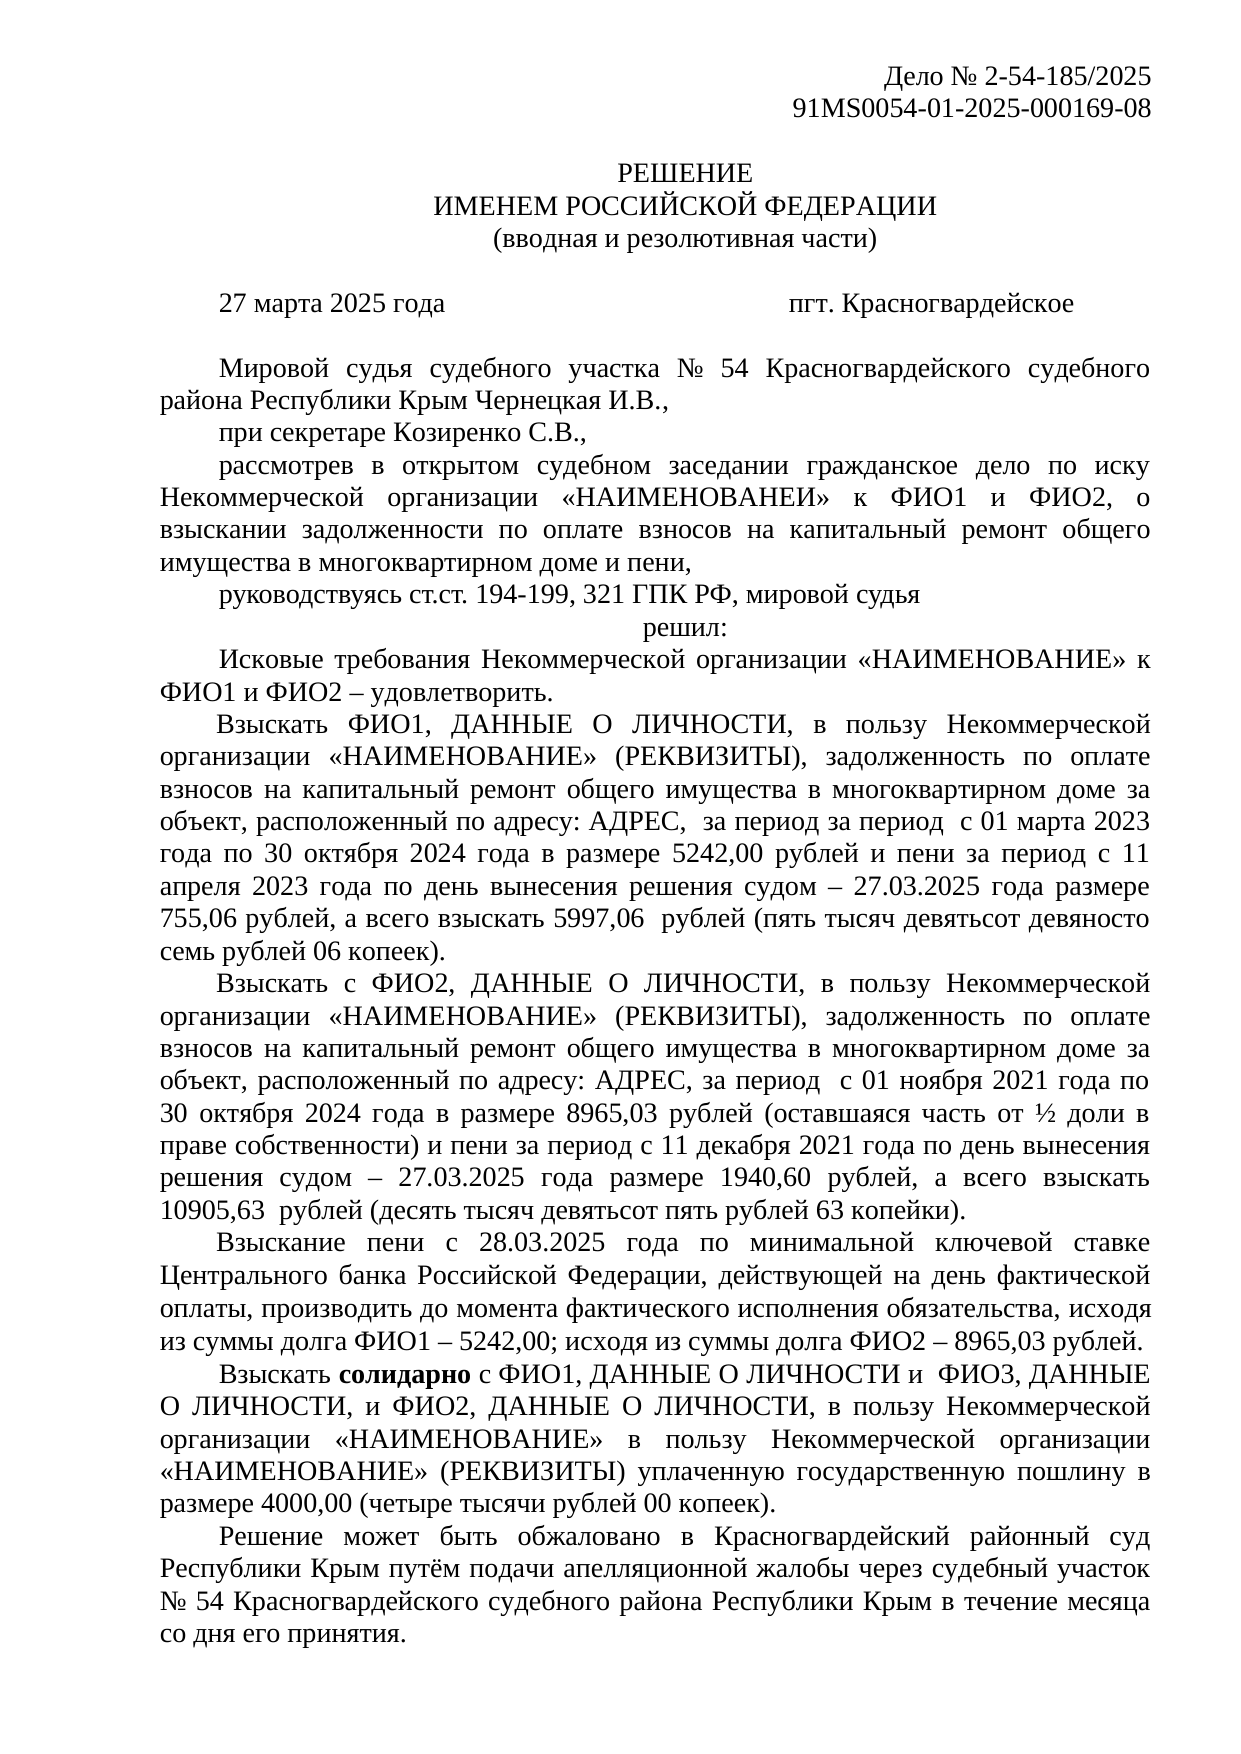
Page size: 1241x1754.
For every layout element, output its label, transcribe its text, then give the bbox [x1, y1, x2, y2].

text Взыскание пени с 28.03.2025 года по минимальной ключевой ставке Центрального банка Российской Федерации, действующей на день фактической оплаты, производить до момента фактического исполнения обязательства, исходя из суммы долга ФИО1 – 5242,00; исходя из суммы долга ФИО2 – 8965,03 рублей. [159, 1225, 1152, 1357]
text при секретаре Козиренко С.В., [159, 415, 1152, 448]
text Взыскать солидарно с ФИО1, ДАННЫЕ О ЛИЧНОСТИ и ФИО3, ДАННЫЕ О ЛИЧНОСТИ, и ФИО2, ДАННЫЕ О ЛИЧНОСТИ, в пользу Некоммерческой организации «НАИМЕНОВАНИЕ» в пользу Некоммерческой организации «НАИМЕНОВАНИЕ» (РЕКВИЗИТЫ) уплаченную государственную пошлину в размере 4000,00 (четыре тысячи рублей 00 копеек). [159, 1357, 1152, 1519]
text решил: [159, 610, 1152, 642]
text Решение может быть обжаловано в Красногвардейский районный суд Республики Крым путём подачи апелляционной жалобы через судебный участок № 54 Красногвардейского судебного района Республики Крым в течение месяца со дня его принятия. [159, 1519, 1152, 1648]
text руководствуясь ст.ст. 194-199, 321 ГПК РФ, мировой судья [159, 577, 1152, 610]
text Дело № 2-54-185/2025 [159, 59, 1152, 91]
text рассмотрев в открытом судебном заседании гражданское дело по иску Некоммерческой организации «НАИМЕНОВАНЕИ» к ФИО1 и ФИО2, о взыскании задолженности по оплате взносов на капитальный ремонт общего имущества в многоквартирном доме и пени, [159, 448, 1152, 577]
text Взыскать ФИО1, ДАННЫЕ О ЛИЧНОСТИ, в пользу Некоммерческой организации «НАИМЕНОВАНИЕ» (РЕКВИЗИТЫ), задолженность по оплате взносов на капитальный ремонт общего имущества в многоквартирном доме за объект, расположенный по адресу: АДРЕС, за период за период с 01 марта 2023 года по 30 октября 2024 года в размере 5242,00 рублей и пени за период с 11 апреля 2023 года по день вынесения решения судом – 27.03.2025 года размере 755,06 рублей, а всего взыскать 5997,06 рублей (пять тысяч девятьсот девяносто семь рублей 06 копеек). [159, 707, 1152, 966]
text 91MS0054-01-2025-000169-08 [159, 91, 1152, 124]
text РЕШЕНИЕ [159, 156, 1152, 189]
text 27 марта 2025 года пгт. Красногвардейское [159, 286, 1152, 318]
text (вводная и резолютивная части) [159, 221, 1152, 253]
text Мировой судья судебного участка № 54 Красногвардейского судебного района Республики Крым Чернецкая И.В., [159, 351, 1152, 415]
text Исковые требования Некоммерческой организации «НАИМЕНОВАНИЕ» к ФИО1 и ФИО2 – удовлетворить. [159, 642, 1152, 707]
text ИМЕНЕМ РОССИЙСКОЙ ФЕДЕРАЦИИ [159, 189, 1152, 221]
text Взыскать с ФИО2, ДАННЫЕ О ЛИЧНОСТИ, в пользу Некоммерческой организации «НАИМЕНОВАНИЕ» (РЕКВИЗИТЫ), задолженность по оплате взносов на капитальный ремонт общего имущества в многоквартирном доме за объект, расположенный по адресу: АДРЕС, за период с 01 ноября 2021 года по 30 октября 2024 года в размере 8965,03 рублей (оставшаяся часть от ½ доли в праве собственности) и пени за период с 11 декабря 2021 года по день вынесения решения судом – 27.03.2025 года размере 1940,60 рублей, а всего взыскать 10905,63 рублей (десять тысяч девятьсот пять рублей 63 копейки). [159, 966, 1152, 1225]
